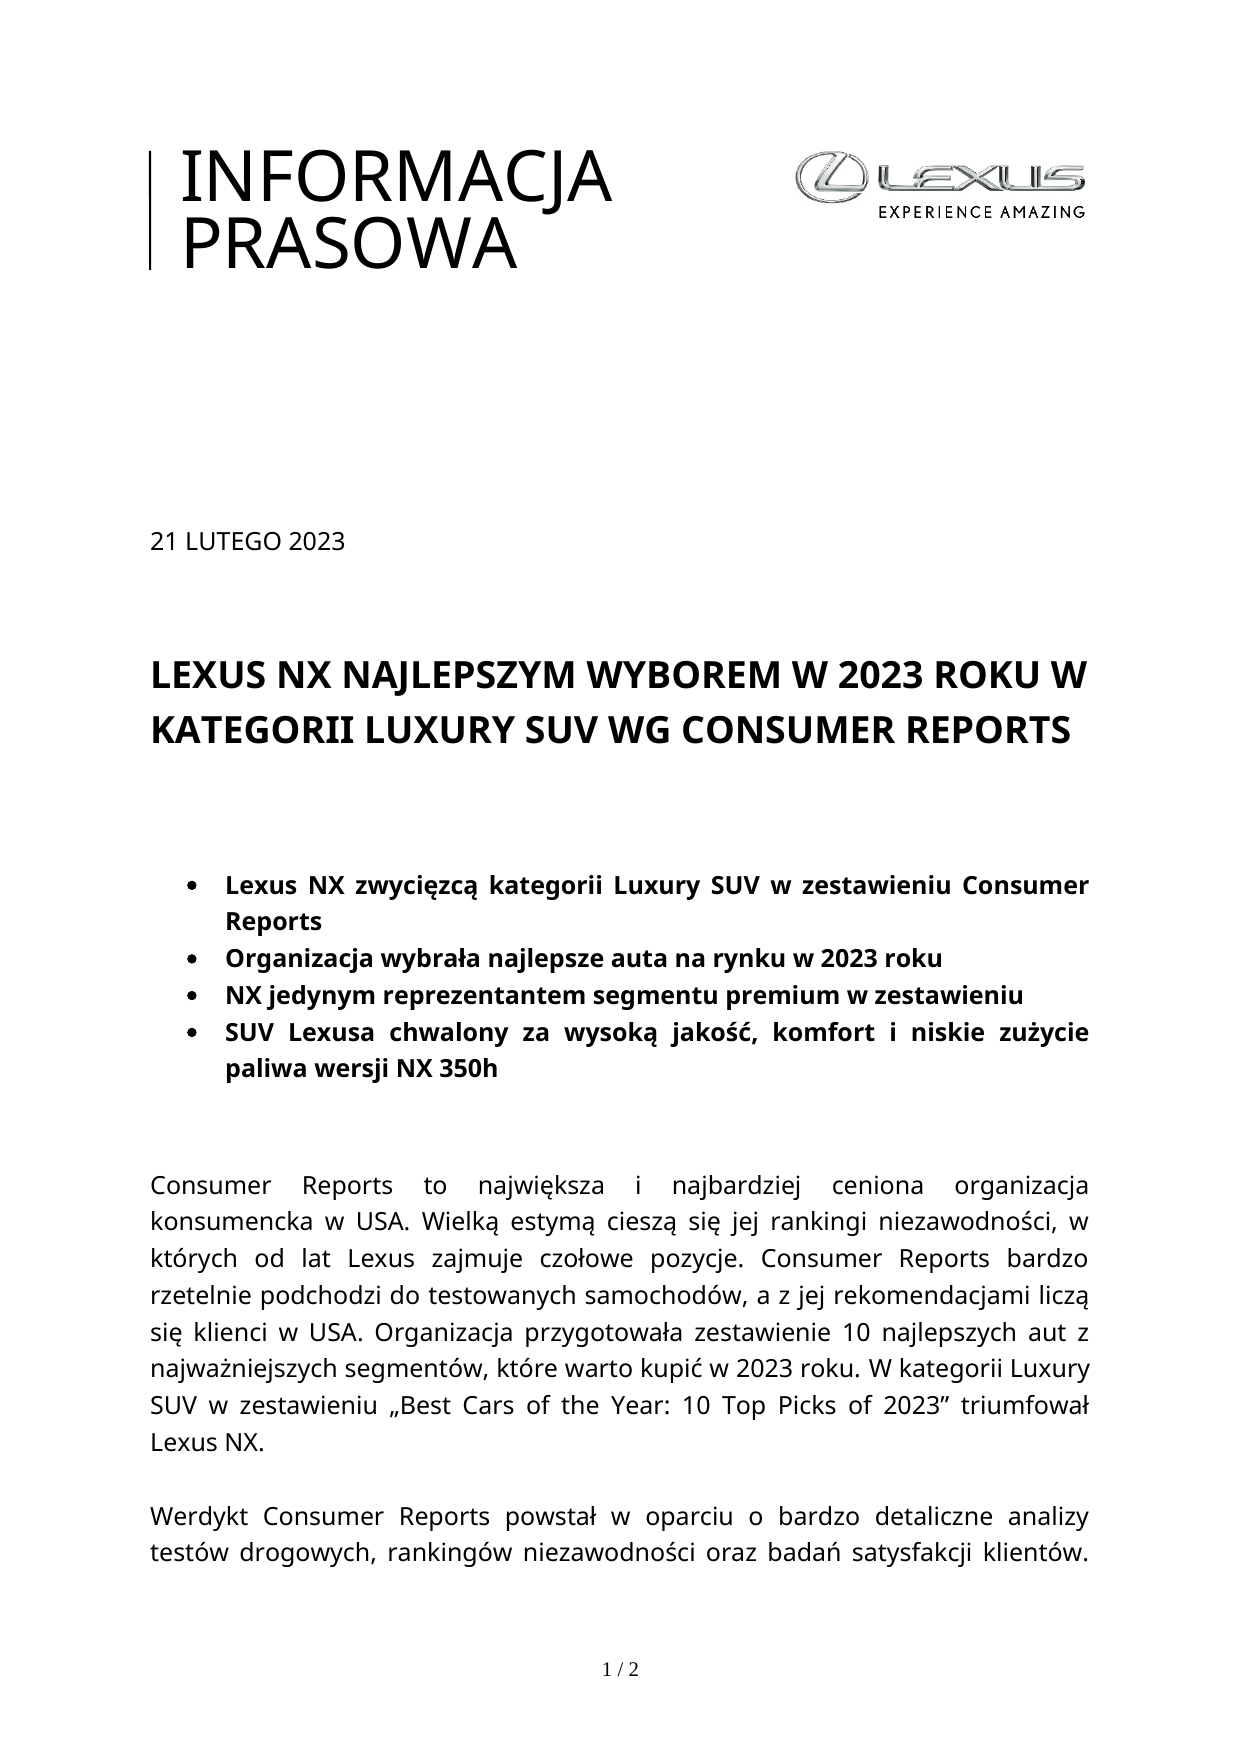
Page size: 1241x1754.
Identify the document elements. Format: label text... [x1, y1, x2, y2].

list Lexus NX zwycięzcą kategorii Luxury SUV w zestawieniu Consumer Reports [187, 867, 1090, 938]
list SUV Lexusa chwalony za wysoką jakość, komfort i niskie zużycie paliwa wersji NX 350h [187, 1014, 1090, 1085]
picture [770, 141, 1110, 243]
list NX jedynym reprezentantem segmentu premium w zestawieniu [187, 978, 1090, 1012]
list Organizacja wybrała najlepsze auta na rynku w 2023 roku [187, 941, 1090, 975]
text 21 LUTEGO 2023 [150, 523, 1086, 557]
text Consumer Reports to największa i najbardziej ceniona organizacja konsumencka w USA. Wielką estymą cieszą się jej rankingi niezawodności, w których od lat Lexus zajmuje czołowe pozycje. Consumer Reports bardzo rzetelnie podchodzi do testowanych samochodów, a z jej rekomendacjami liczą się klienci w USA. Organizacja przygotowała zestawienie 10 najlepszych aut z najważniejszych segmentów, które warto kupić w 2023 roku. W kategorii Luxury SUV w zestawieniu „Best Cars of the Year: 10 Top Picks of 2023” triumfował Lexus NX. [150, 1167, 1090, 1459]
text LEXUS NX NAJLEPSZYM WYBOREM W 2023 ROKU W KATEGORII LUXURY SUV WG CONSUMER REPORTS [150, 648, 1090, 755]
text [150, 1498, 1090, 1569]
